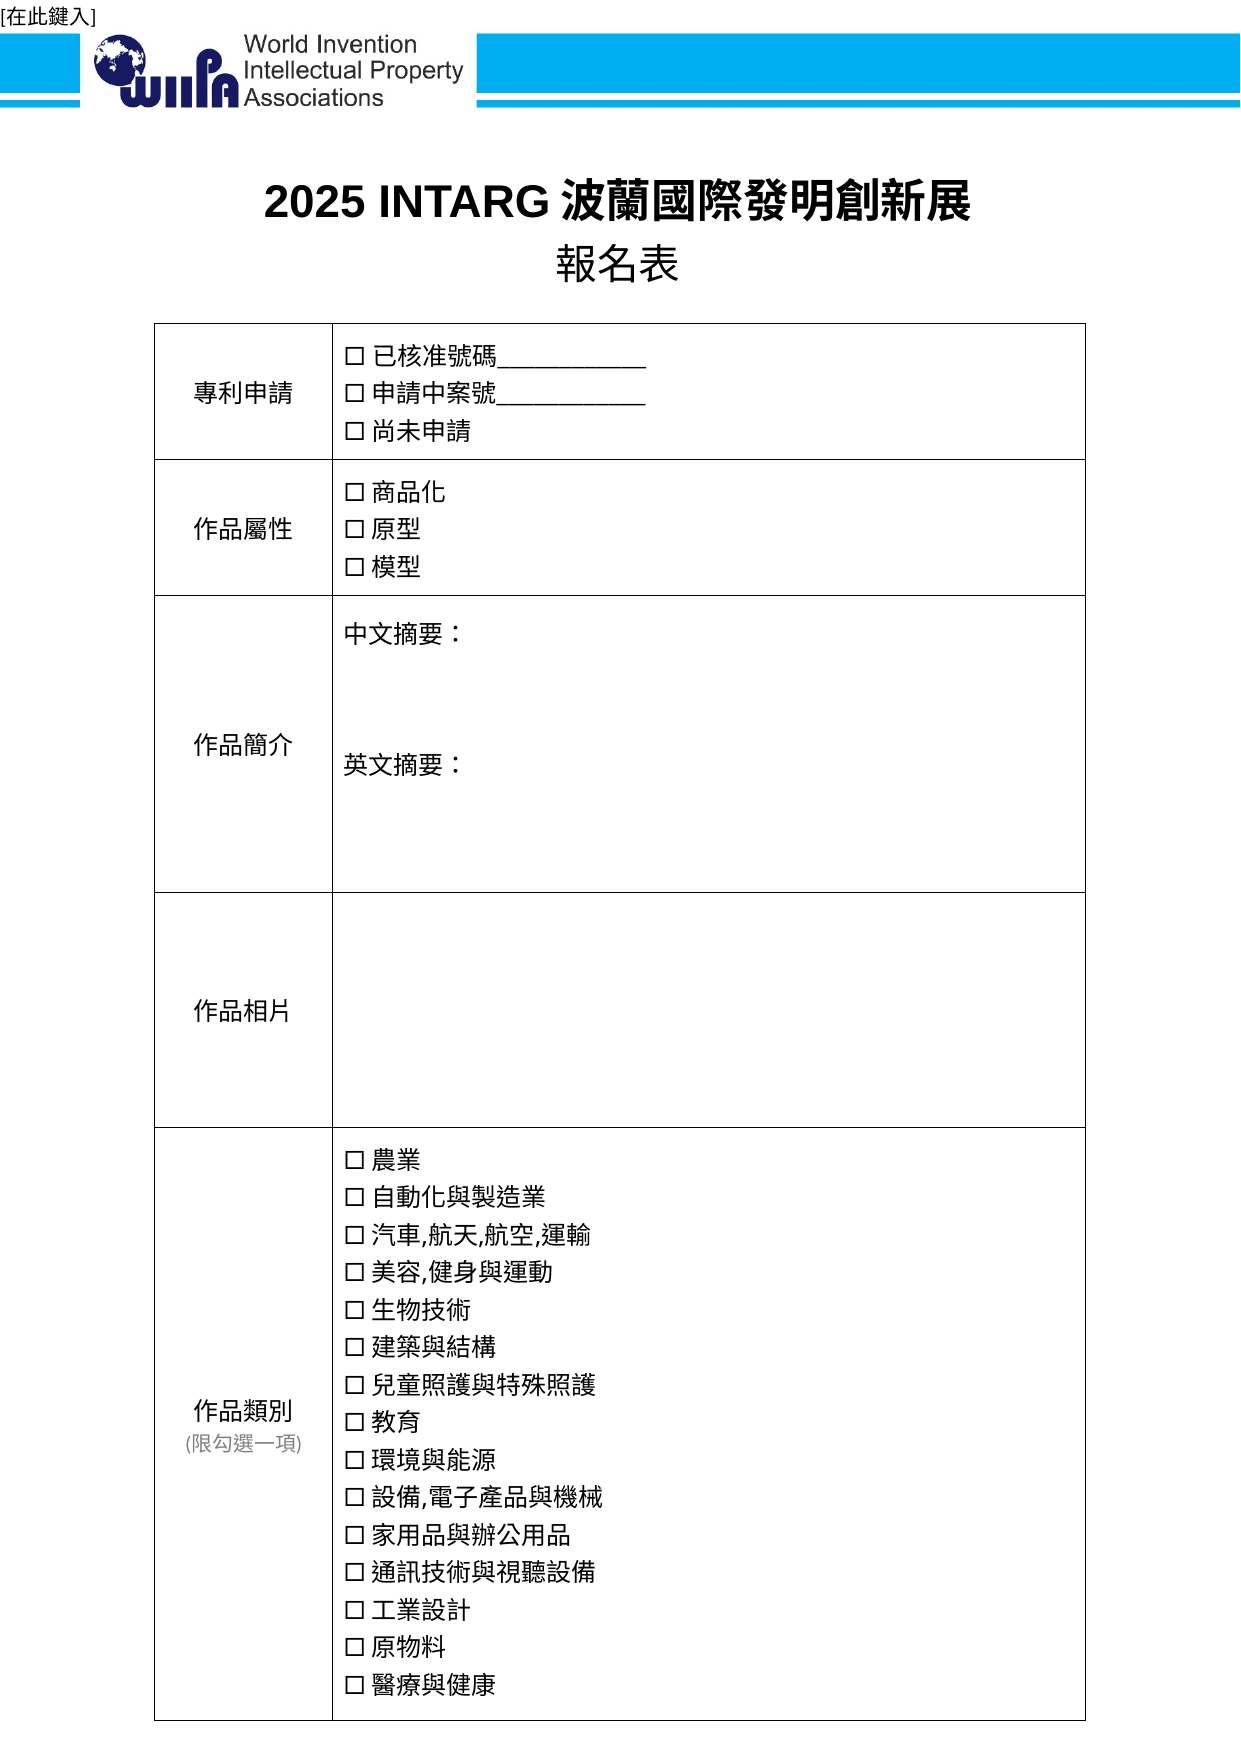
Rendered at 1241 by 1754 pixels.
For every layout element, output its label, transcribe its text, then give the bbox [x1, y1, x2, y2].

table_cell 中文摘要： 英文摘要： [333, 596, 1085, 892]
picture [0, 30, 1241, 112]
table_cell 農業 自動化與製造業 汽車,航天,航空,運輸 美容,健身與運動 生物技術 建築與結構 兒童照護與特殊照護 教育 環境與能源 設備,電子產品與機械 家用品與辦公用品 通訊技術與視聽設備 工業設計 原物料 醫療與健康 [333, 1128, 1085, 1720]
table_cell 作品相片 [155, 893, 332, 1127]
table_header 已核准號碼____________ 申請中案號____________ 尚未申請 [333, 324, 1085, 459]
table_cell 商品化 原型 模型 [333, 460, 1085, 595]
table_cell [333, 893, 1085, 1127]
table_cell 作品簡介 [155, 596, 332, 892]
table_cell 作品類別 (限勾選一項) [155, 1128, 332, 1720]
table_header 專利申請 [155, 324, 332, 459]
table_cell 作品屬性 [155, 460, 332, 595]
